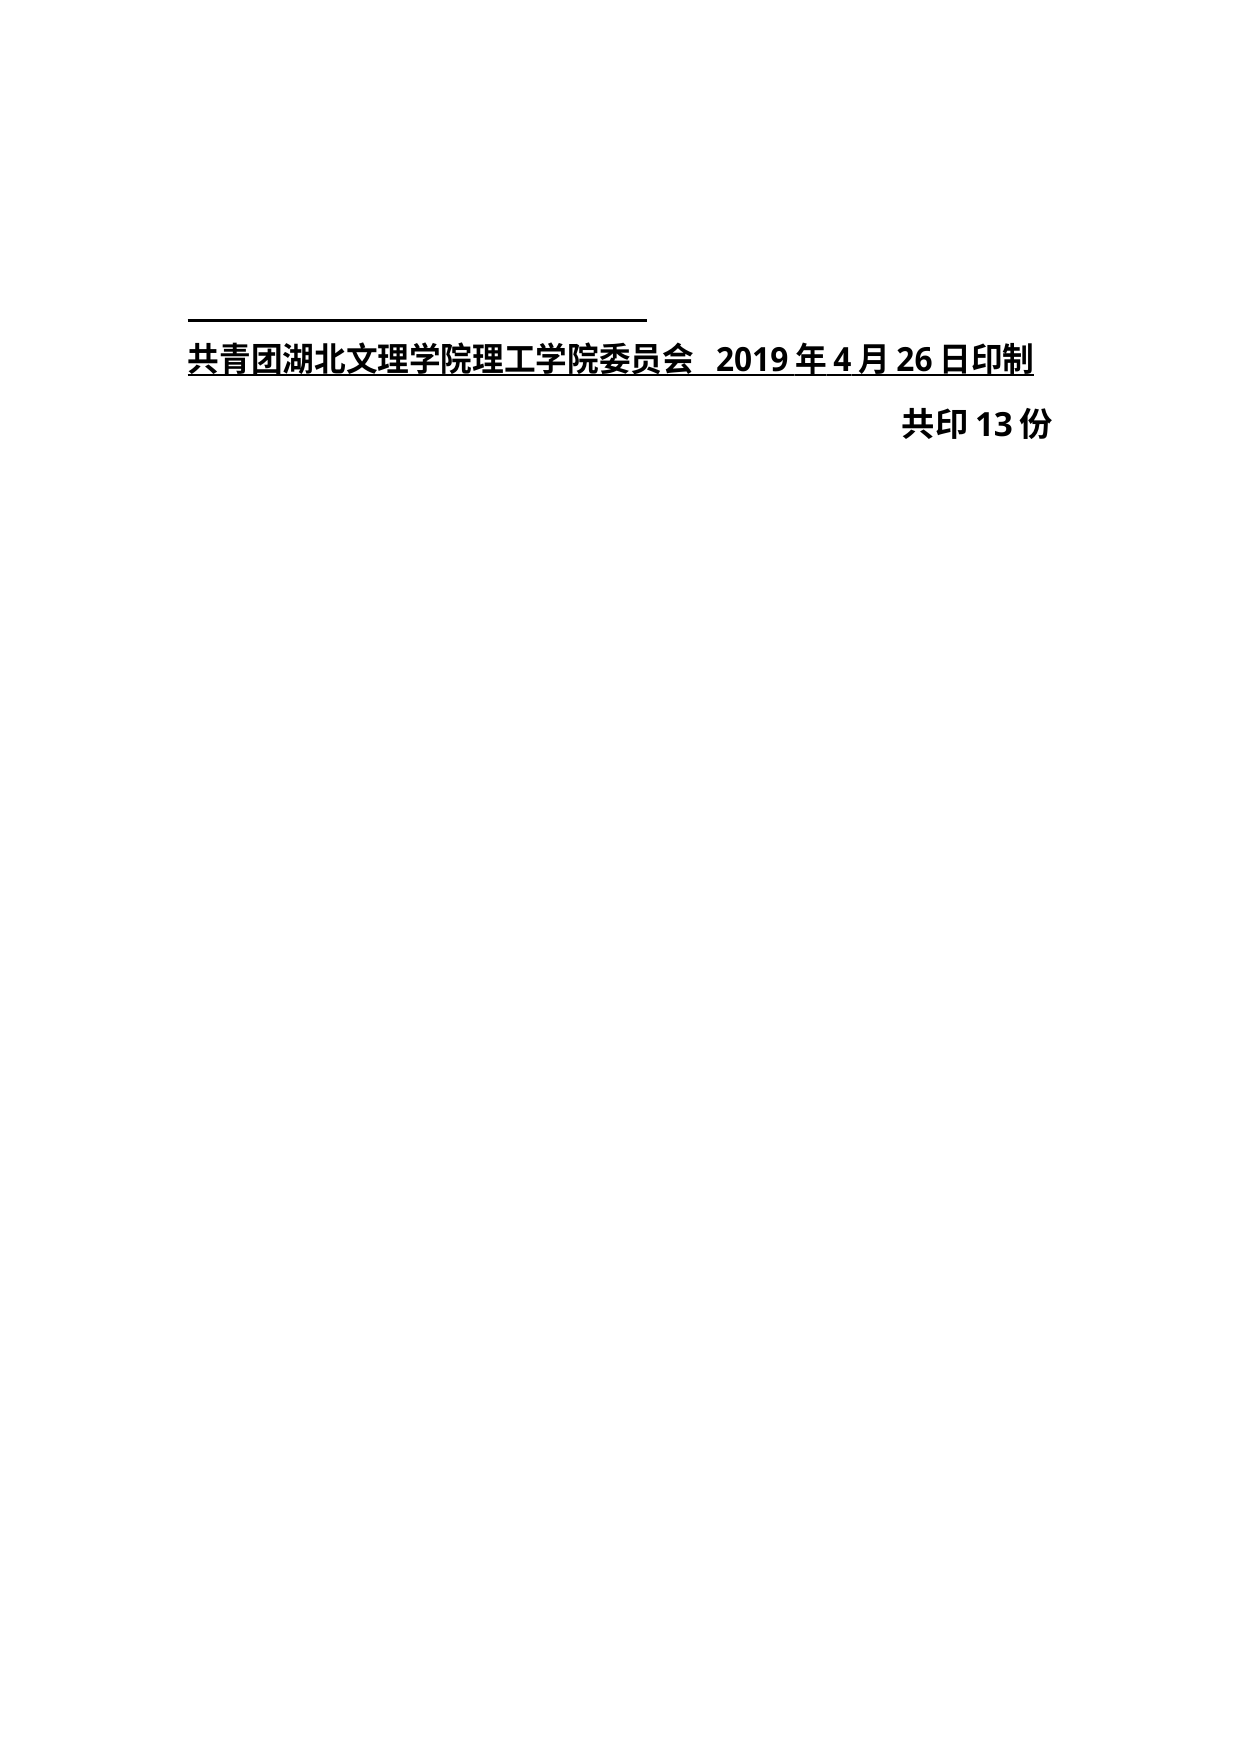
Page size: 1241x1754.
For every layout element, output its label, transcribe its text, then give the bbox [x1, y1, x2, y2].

text 共印13份 [187, 389, 1053, 454]
text 共青团湖北文理学院理工学院委员会 2019年4月26日印制 [187, 324, 1053, 389]
